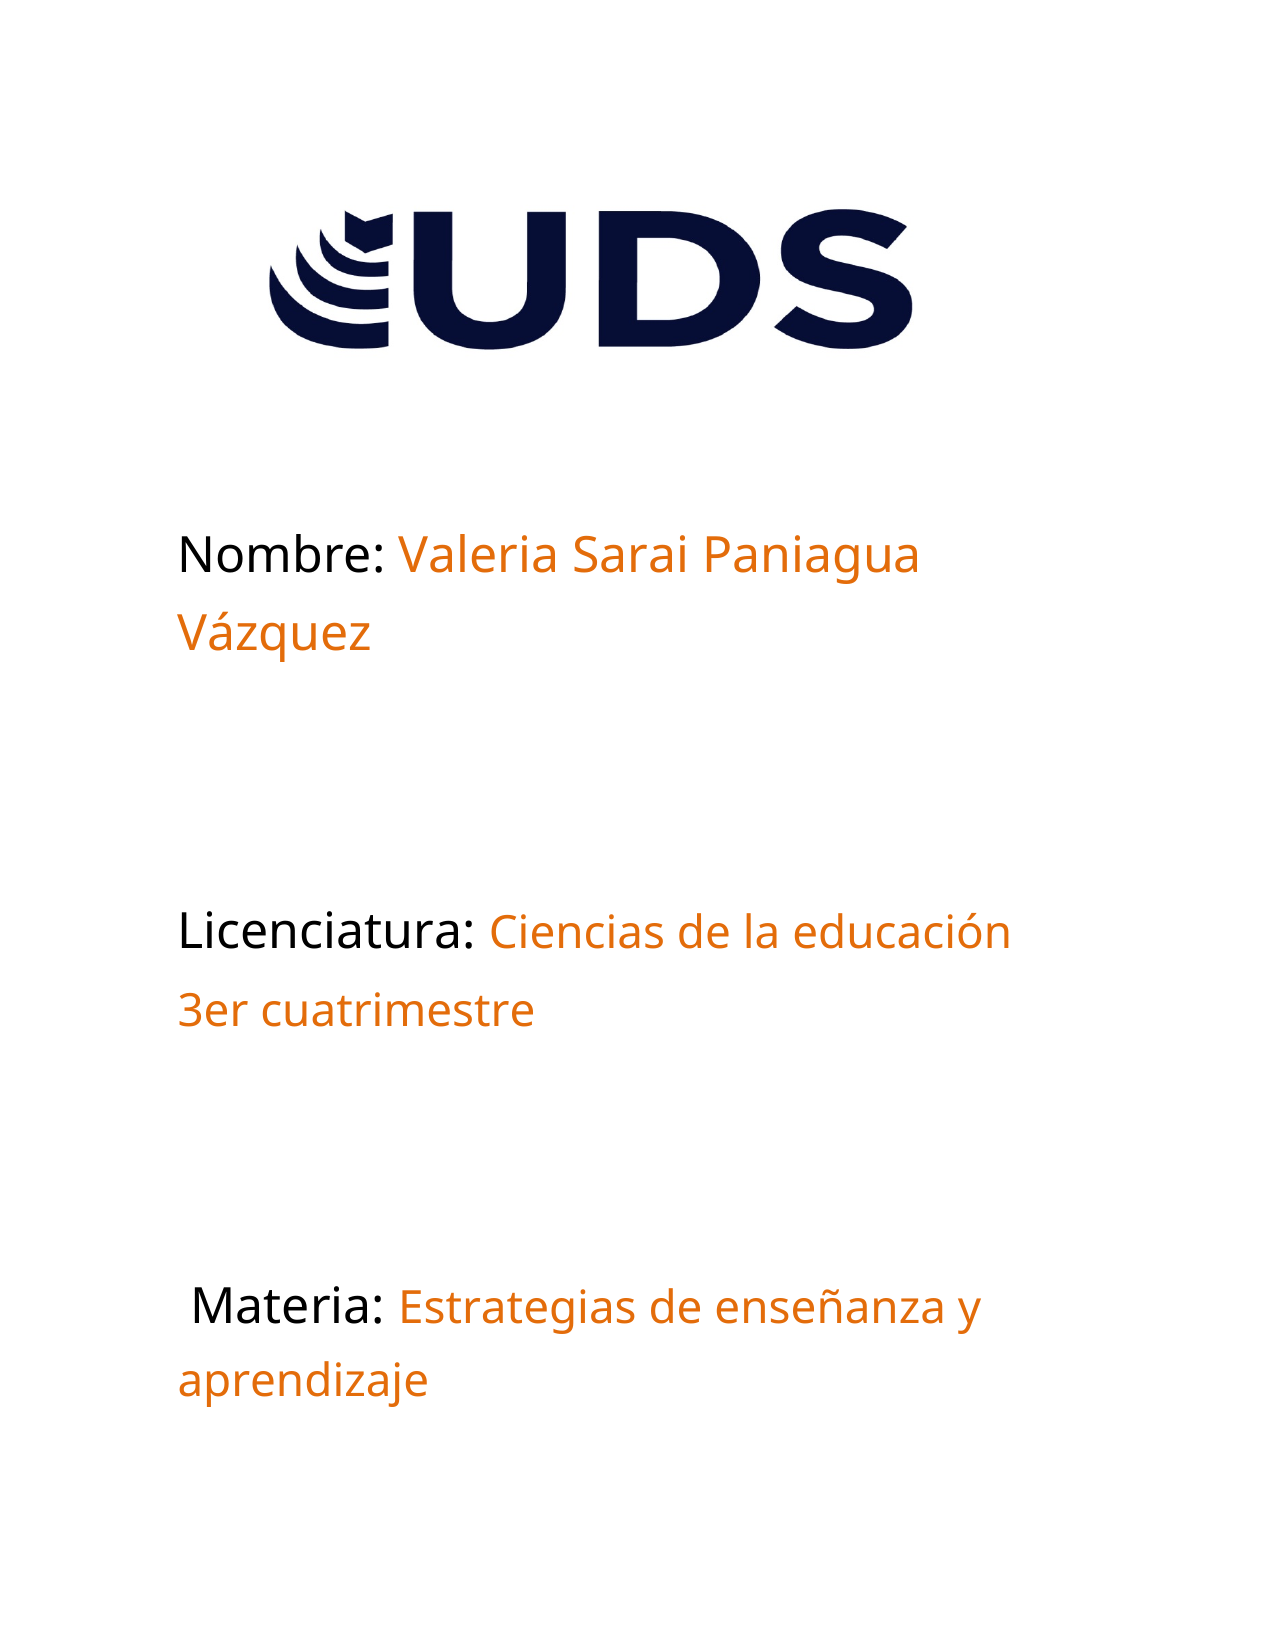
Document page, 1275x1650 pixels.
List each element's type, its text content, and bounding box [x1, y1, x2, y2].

text Licenciatura: Ciencias de la educación 3er cuatrimestre [177, 894, 1098, 1041]
text Materia: Estrategias de enseñanza y aprendizaje [177, 1270, 1098, 1410]
text Nombre: Valeria Sarai Paniagua Vázquez [177, 519, 1098, 665]
picture [246, 117, 935, 441]
